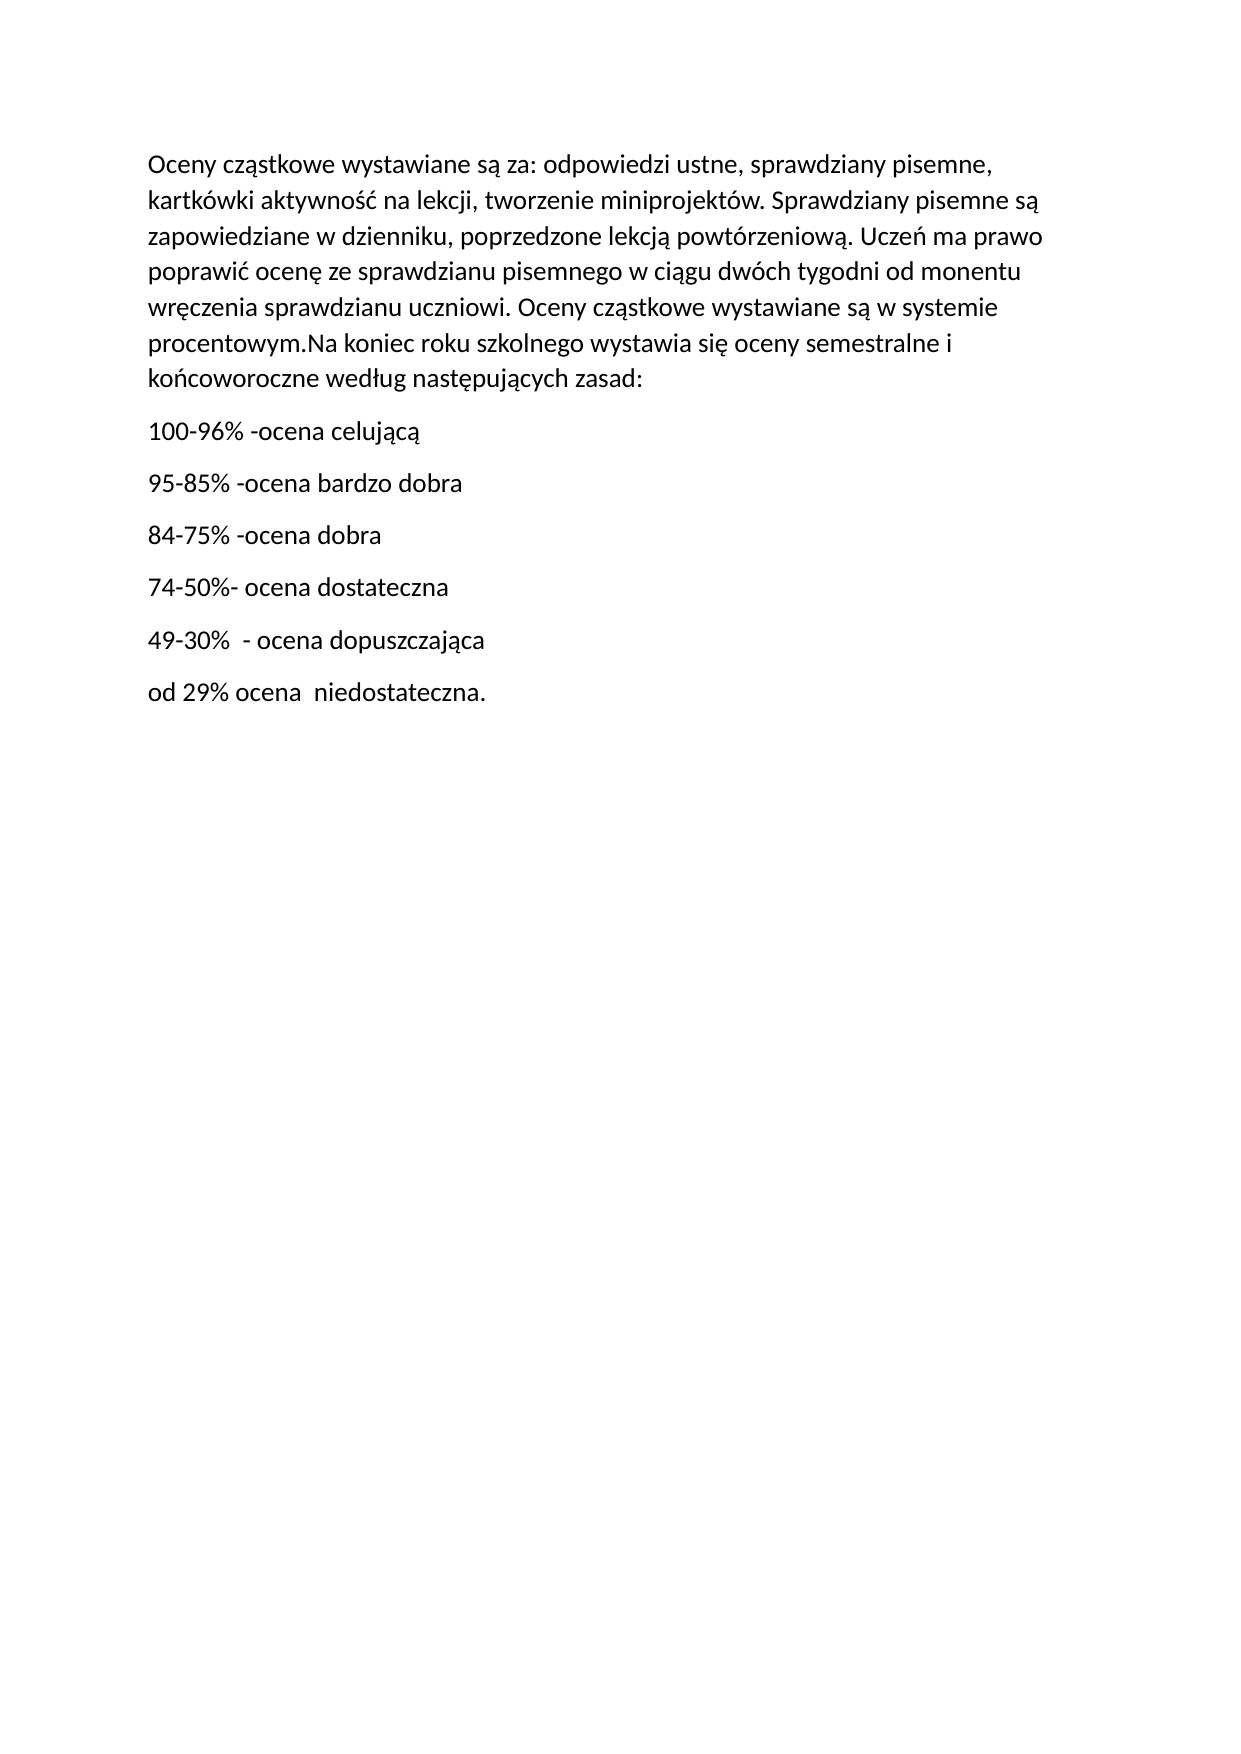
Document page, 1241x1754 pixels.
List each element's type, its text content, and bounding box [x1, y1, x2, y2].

text 49-30% - ocena dopuszczająca [148, 623, 1093, 656]
text 95-85% -ocena bardzo dobra [148, 466, 1093, 499]
text od 29% ocena niedostateczna. [148, 675, 1093, 708]
text Oceny cząstkowe wystawiane są za: odpowiedzi ustne, sprawdziany pisemne, kartkówki aktywność na lekcji, tworzenie miniprojektów. Sprawdziany pisemne są zapowiedziane w dzienniku, poprzedzone lekcją powtórzeniową. Uczeń ma prawo poprawić ocenę ze sprawdzianu pisemnego w ciągu dwóch tygodni od monentu wręczenia sprawdzianu uczniowi. Oceny cząstkowe wystawiane są w systemie procentowym.Na koniec roku szkolnego wystawia się oceny semestralne i końcoworoczne według następujących zasad: [148, 148, 1093, 394]
text 100-96% -ocena celującą [148, 414, 1093, 447]
text 84-75% -ocena dobra [148, 518, 1093, 551]
text 74-50%- ocena dostateczna [148, 571, 1093, 603]
